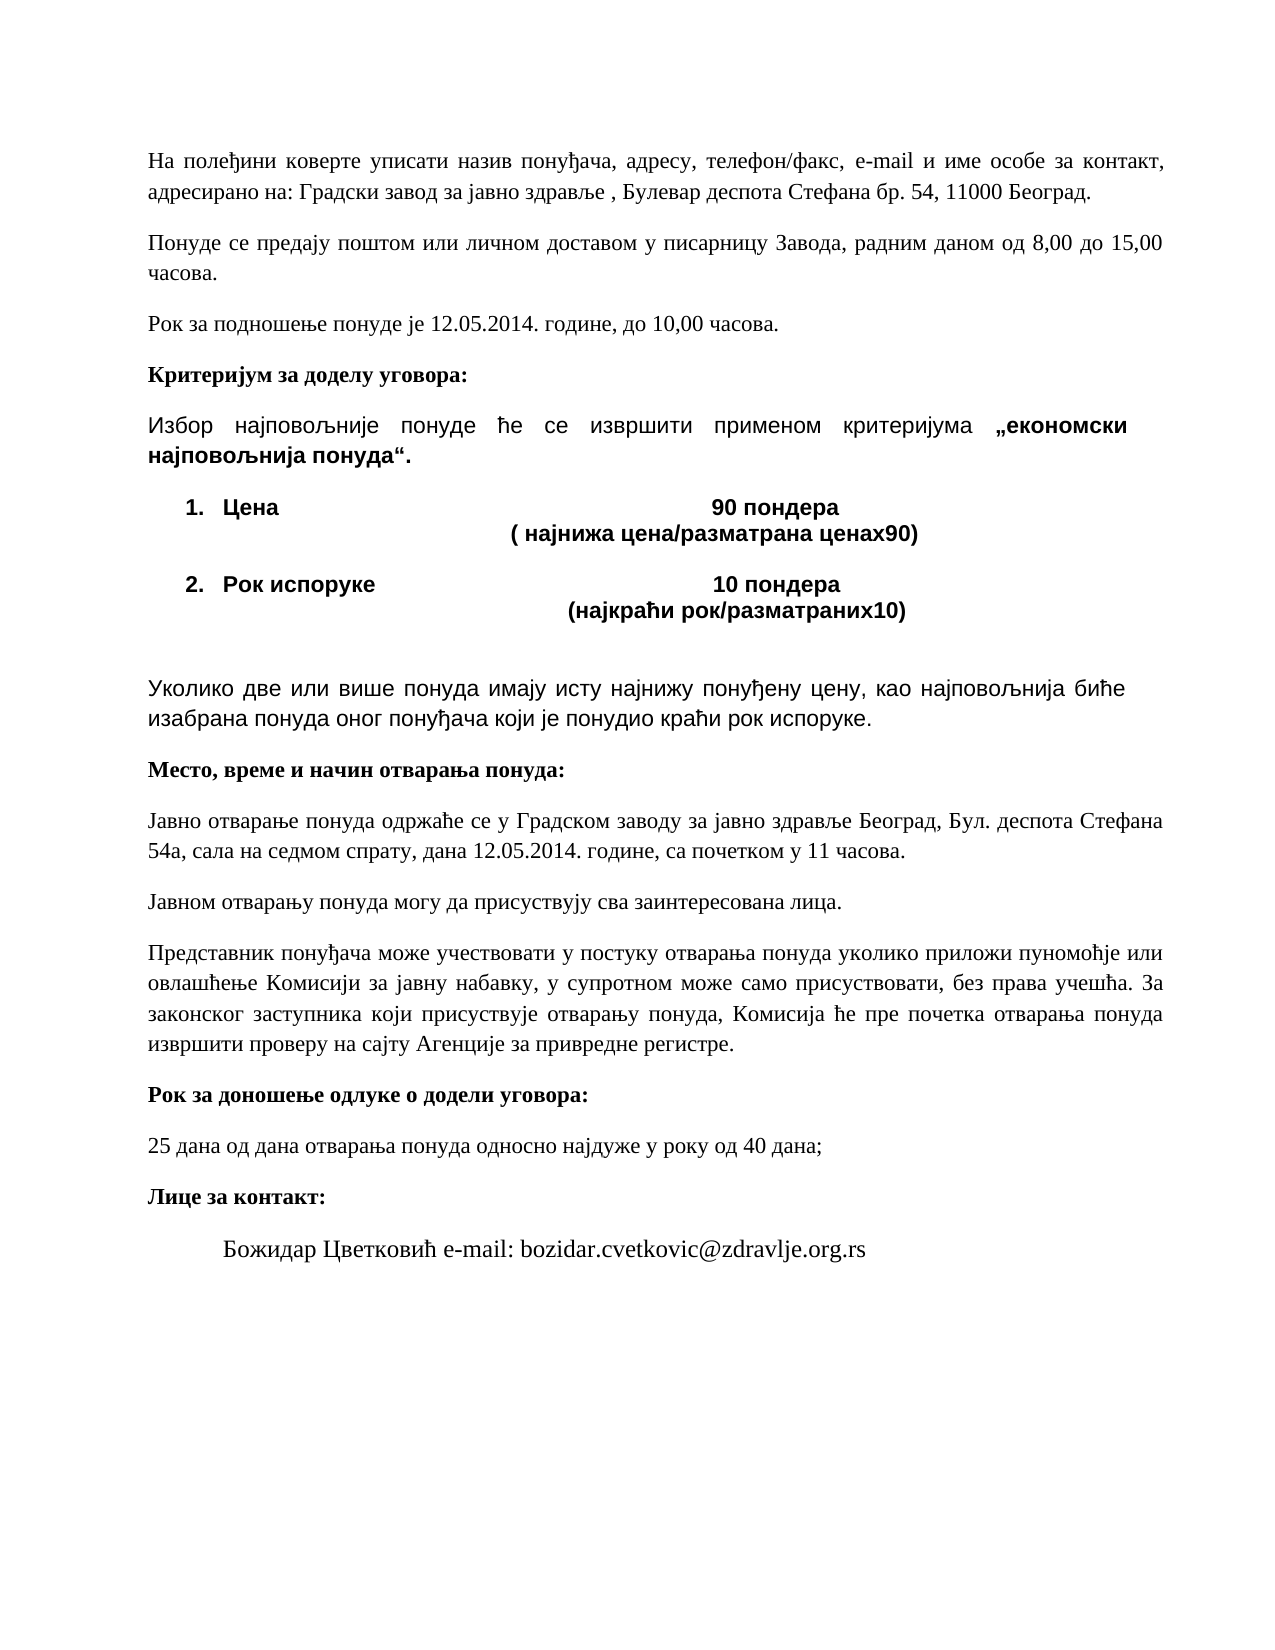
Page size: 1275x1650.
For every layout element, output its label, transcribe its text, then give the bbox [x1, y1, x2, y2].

text Уколико две или више понуда имају исту најнижу понуђену цену, као најповољнија биће изабрана понуда оног понуђача који је понудио краћи рок испоруке. [148, 674, 1127, 731]
list Цена 90 пондера [185, 493, 1127, 520]
text Понуде се предају поштом или личном доставом у писарницу Завода, радним даном од 8,00 до 15,00 часова. [148, 229, 1165, 285]
text Јавном отварању понуда могу да присуствују сва заинтересована лица. [148, 888, 1165, 914]
text Рок за доношење одлуке о додели уговора: [148, 1081, 1157, 1107]
list Рок испоруке 10 пондера [185, 571, 1127, 597]
text Божидар Цветковић e-mail: bozidar.cvetkovic@zdravlje.org.rs [148, 1234, 1127, 1263]
text Представник понуђача може учествовати у постуку отварања понуда уколико приложи пуномоћје или овлашћење Комисији за јавну набавку, у супротном може само присуствовати, без права учешћа. За законског заступника који присуствује отварању понуда, Комисија ће пре почетка отварања понуда извршити проверу на сајту Агенције за привредне регистре. [148, 939, 1165, 1056]
text (најкраћи рок/разматраних10) [148, 597, 1127, 623]
text Место, време и начин отварања понуда: [148, 756, 1165, 782]
text На полеђини коверте уписати назив понуђача, адресу, телефон/факс, e-mail и име особе за контакт, адресирано на: Градски завод за јавно здравље , Булевар деспота Стефана бр. 54, 11000 Београд. [148, 148, 1165, 204]
text Рок за подношење понуде је 12.05.2014. године, до 10,00 часова. [148, 310, 1165, 336]
text Критеријум за доделу уговора: [148, 361, 1165, 387]
text Лице за контакт: [148, 1183, 1157, 1209]
text Избор најповољније понуде ће се извршити применом критеријума „економски најповољнија понуда“. [148, 412, 1127, 469]
text ( најнижа цена/разматрана ценах90) [148, 520, 1127, 546]
text 25 дана од дана отварања понуда односно најдуже у року од 40 дана; [148, 1132, 1157, 1158]
text Јавно отварање понуда одржаће се у Градском заводу за јавно здравље Београд, Бул. деспота Стефана 54а, сала на седмом спрату, дана 12.05.2014. године, са почетком у 11 часова. [148, 807, 1165, 863]
